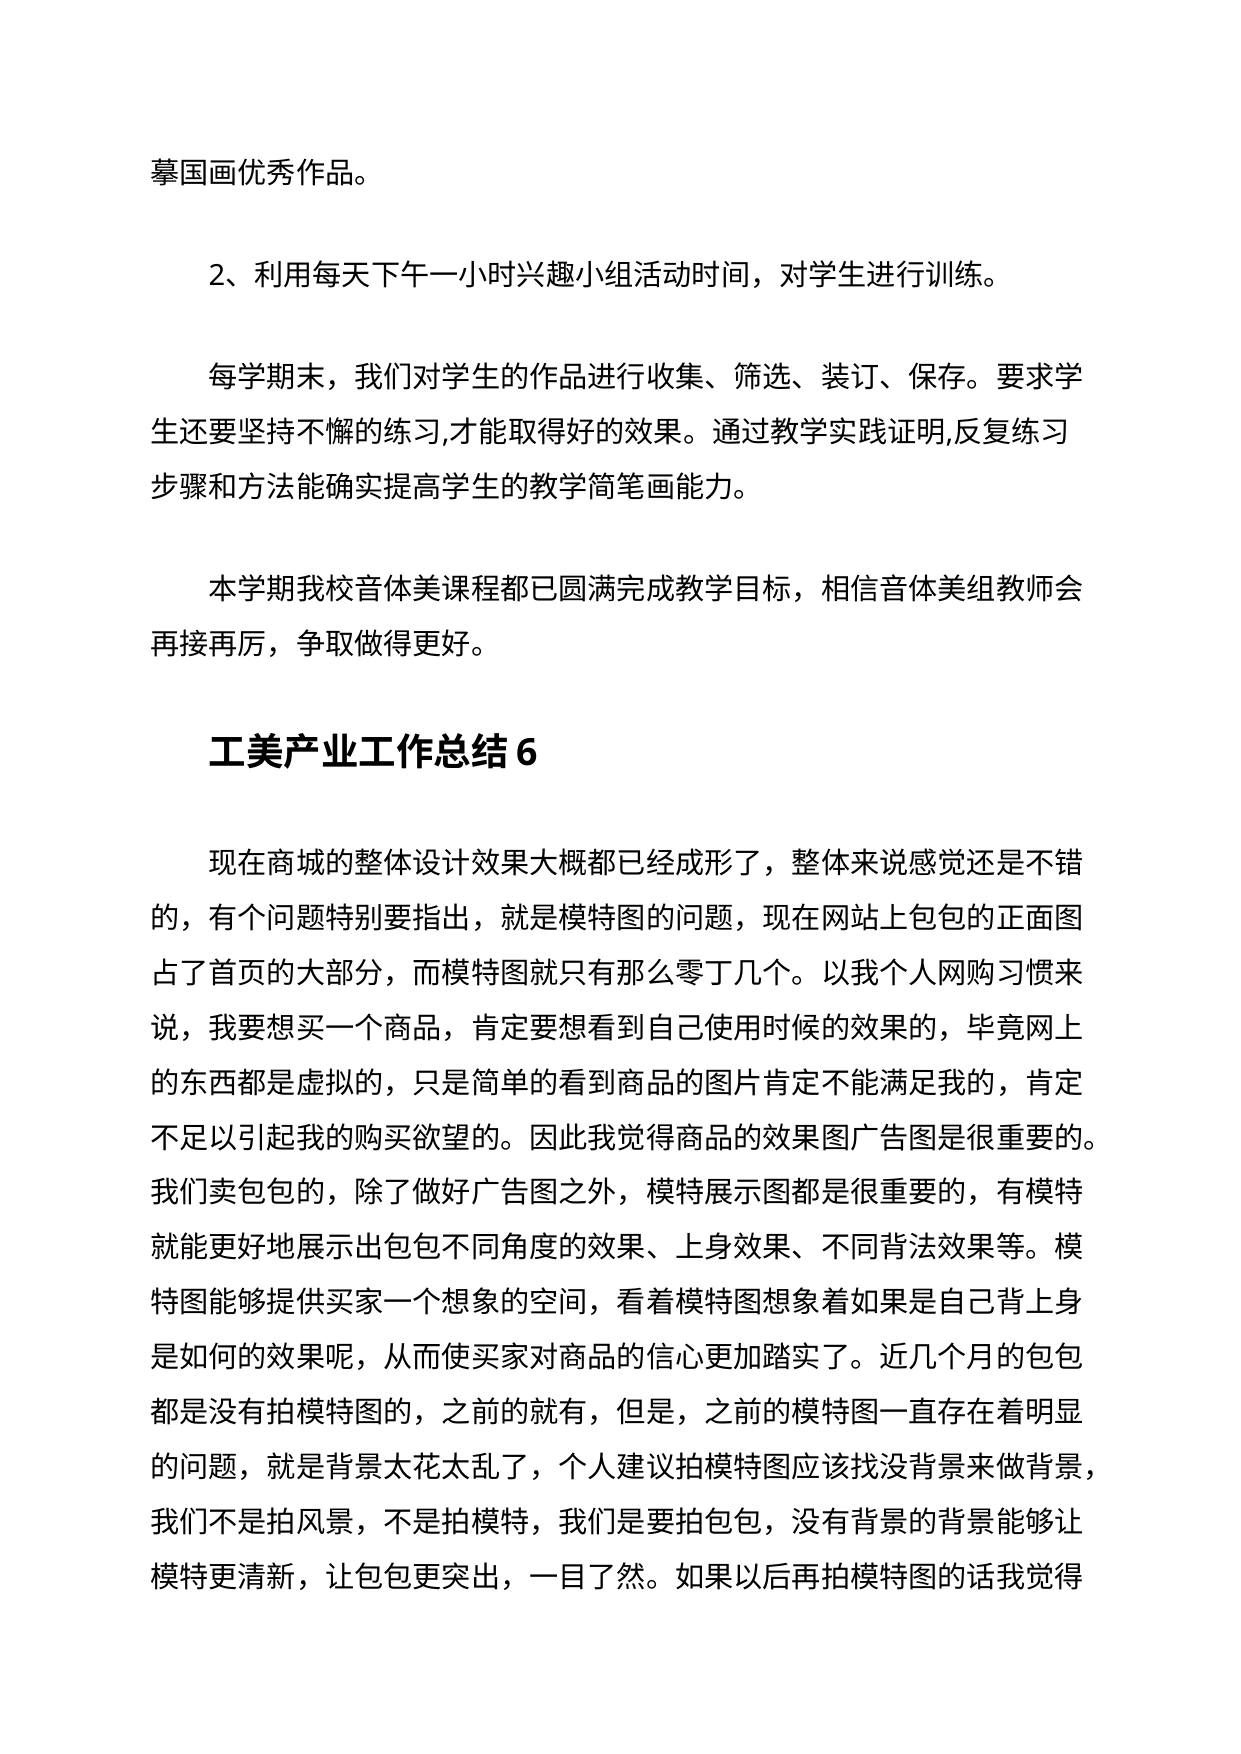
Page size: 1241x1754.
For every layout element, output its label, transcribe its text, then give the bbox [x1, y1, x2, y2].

text 工美产业工作总结6 [150, 722, 1090, 777]
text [150, 840, 1090, 1596]
text 2、利用每天下午一小时兴趣小组活动时间，对学生进行训练。 [150, 252, 1090, 294]
text 本学期我校音体美课程都已圆满完成教学目标，相信音体美组教师会再接再厉，争取做得更好。 [150, 565, 1090, 663]
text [150, 150, 1090, 192]
text 每学期末，我们对学生的作品进行收集、筛选、装订、保存。要求学生还要坚持不懈的练习,才能取得好的效果。通过教学实践证明,反复练习步骤和方法能确实提高学生的教学简笔画能力。 [150, 354, 1090, 506]
